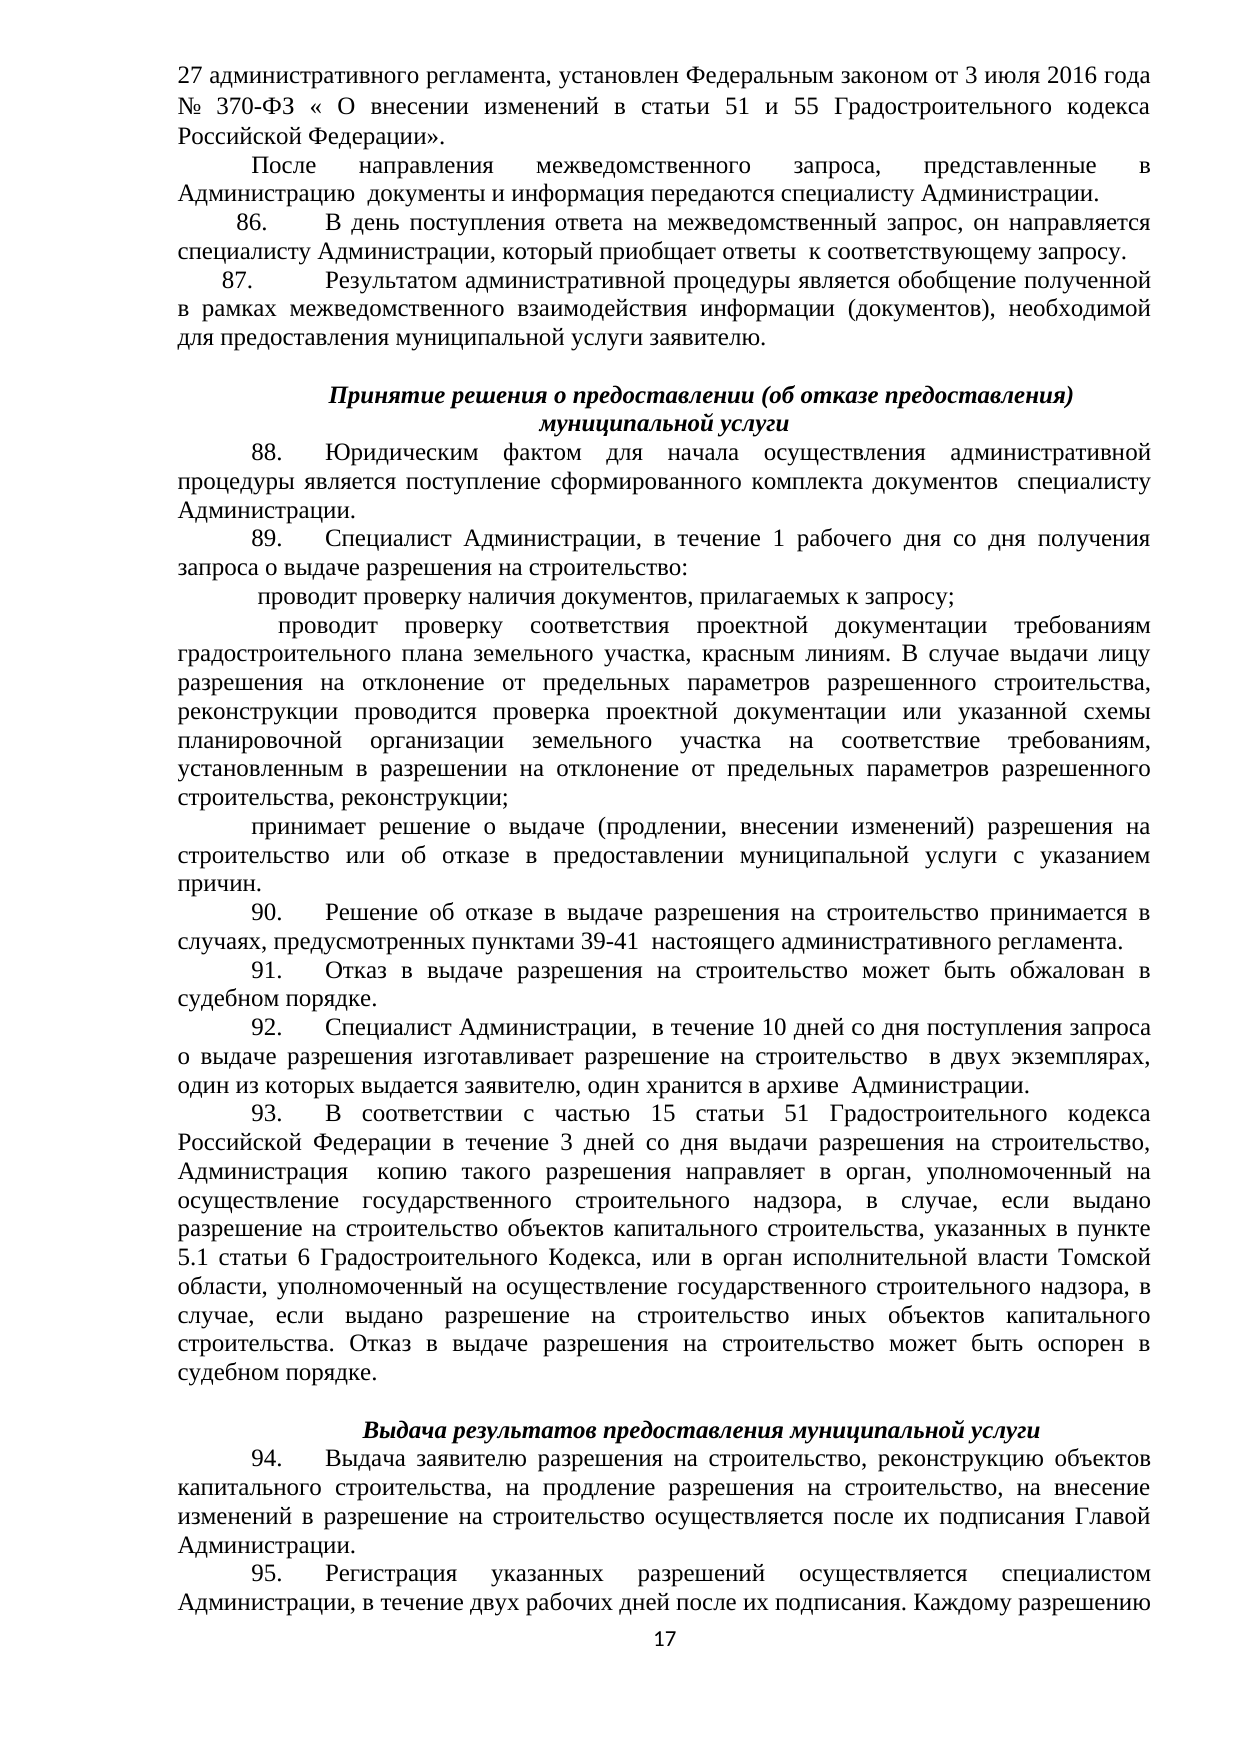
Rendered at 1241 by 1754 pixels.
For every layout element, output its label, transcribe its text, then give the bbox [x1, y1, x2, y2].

text После направления межведомственного запроса, представленные в Администрацию документы и информация передаются специалисту Администрации. [177, 150, 1152, 207]
list В соответствии с частью 15 статьи 51 Градостроительного кодекса Российской Федерации в течение 3 дней со дня выдачи разрешения на строительство, Администрация копию такого разрешения направляет в орган, уполномоченный на осуществление государственного строительного надзора, в случае, если выдано разрешение на строительство объектов капитального строительства, указанных в пункте 5.1 статьи 6 Градостроительного Кодекса, или в орган исполнительной власти Томской области, уполномоченный на осуществление государственного строительного надзора, в случае, если выдано разрешение на строительство иных объектов капитального строительства. Отказ в выдаче разрешения на строительство может быть оспорен в судебном порядке. [177, 1098, 1152, 1386]
text принимает решение о выдаче (продлении, внесении изменений) разрешения на строительство или об отказе в предоставлении муниципальной услуги с указанием причин. [177, 811, 1152, 897]
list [177, 1558, 1152, 1616]
list В день поступления ответа на межведомственный запрос, он направляется специалисту Администрации, который приобщает ответы к соответствующему запросу. [177, 207, 1152, 265]
list Выдача заявителю разрешения на строительство, реконструкцию объектов капитального строительства, на продление разрешения на строительство, на внесение изменений в разрешение на строительство осуществляется после их подписания Главой Администрации. [177, 1443, 1152, 1558]
text Выдача результатов предоставления муниципальной услуги [177, 1415, 1152, 1443]
list Отказ в выдаче разрешения на строительство может быть обжалован в судебном порядке. [177, 955, 1152, 1012]
text Принятие решения о предоставлении (об отказе предоставления) муниципальной услуги [177, 380, 1152, 437]
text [177, 59, 1152, 150]
list Решение об отказе в выдаче разрешения на строительство принимается в случаях, предусмотренных пунктами 39-41 настоящего административного регламента. [177, 897, 1152, 955]
text проводит проверку соответствия проектной документации требованиям градостроительного плана земельного участка, красным линиям. В случае выдачи лицу разрешения на отклонение от предельных параметров разрешенного строительства, реконструкции проводится проверка проектной документации или указанной схемы планировочной организации земельного участка на соответствие требованиям, установленным в разрешении на отклонение от предельных параметров разрешенного строительства, реконструкции; [177, 610, 1152, 811]
list Юридическим фактом для начала осуществления административной процедуры является поступление сформированного комплекта документов специалисту Администрации. [177, 437, 1152, 523]
list Специалист Администрации, в течение 10 дней со дня поступления запроса о выдаче разрешения изготавливает разрешение на строительство в двух экземплярах, один из которых выдается заявителю, один хранится в архиве Администрации. [177, 1012, 1152, 1098]
list Специалист Администрации, в течение 1 рабочего дня со дня получения запроса о выдаче разрешения на строительство: [177, 523, 1152, 581]
list Результатом административной процедуры является обобщение полученной в рамках межведомственного взаимодействия информации (документов), необходимой для предоставления муниципальной услуги заявителю. [177, 265, 1152, 351]
text проводит проверку наличия документов, прилагаемых к запросу; [177, 581, 1152, 610]
